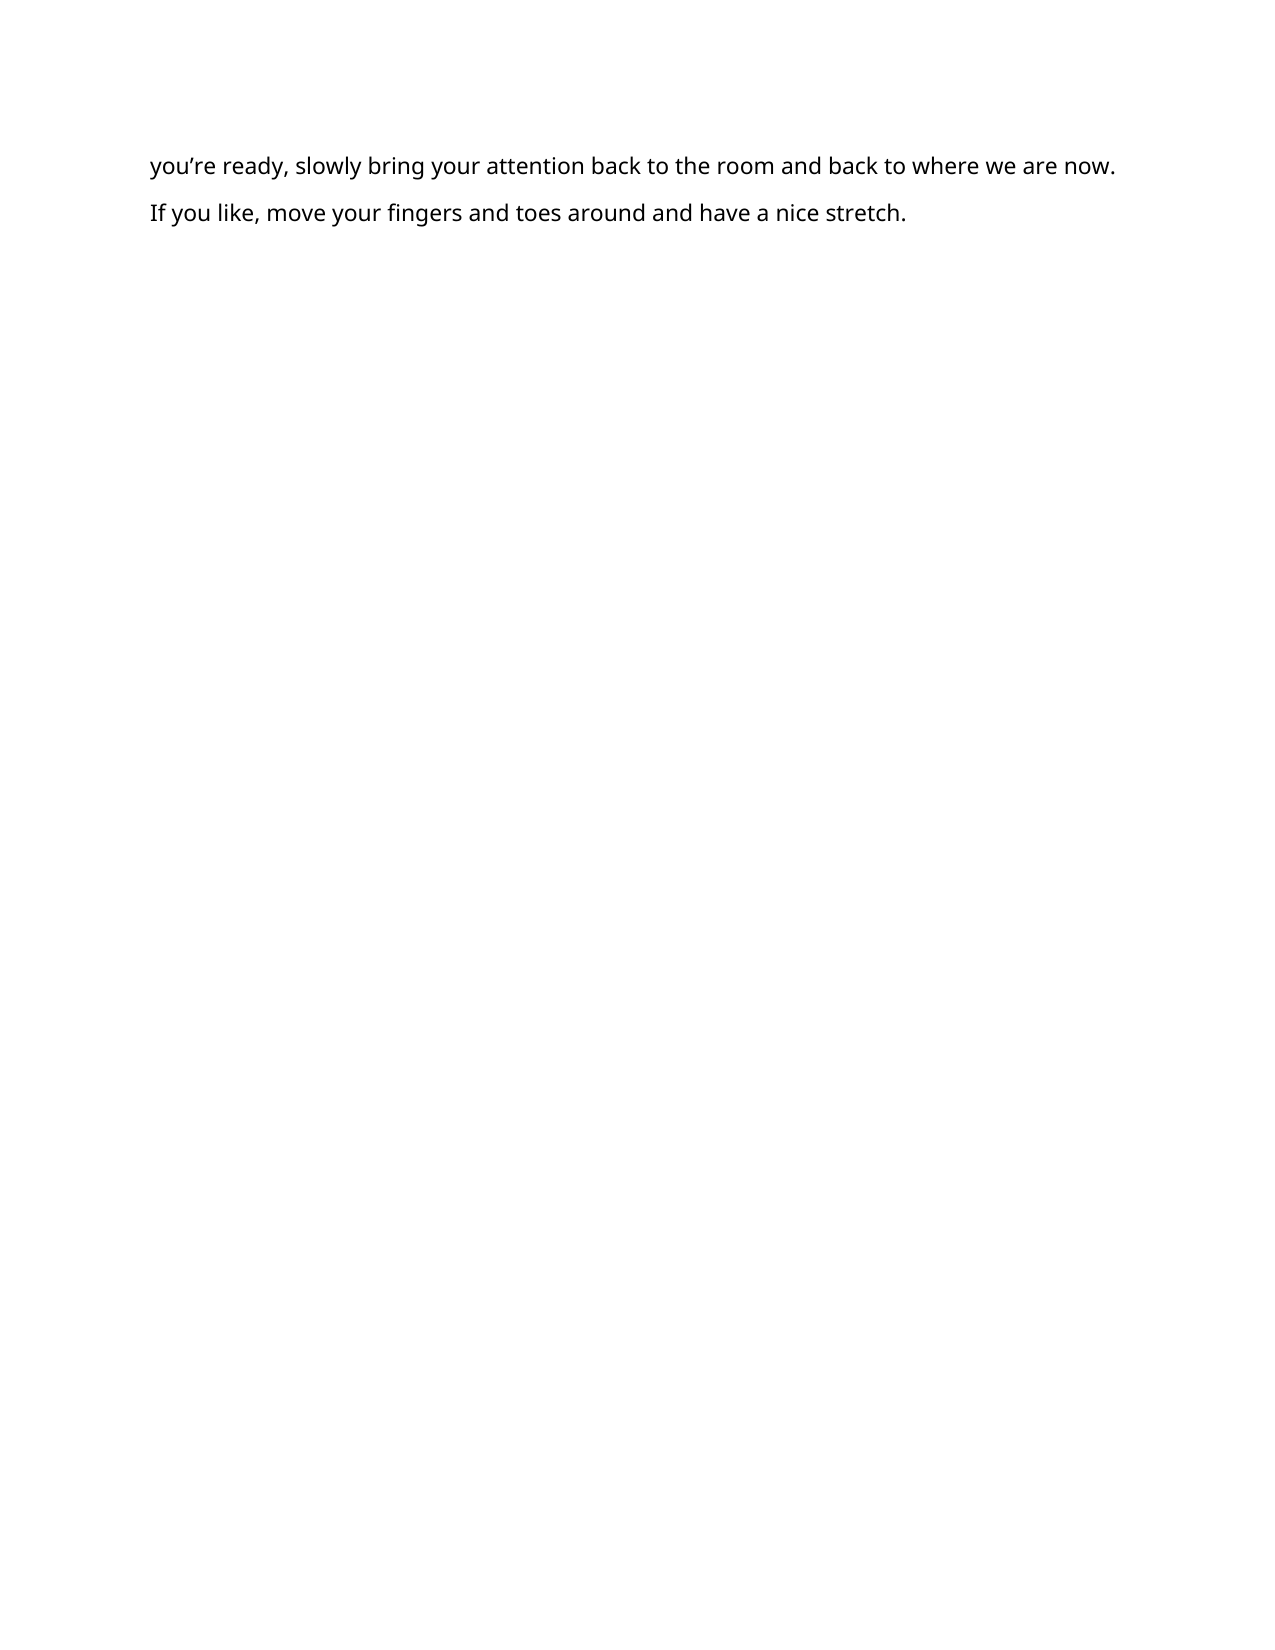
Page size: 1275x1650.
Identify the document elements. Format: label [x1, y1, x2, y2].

text [150, 150, 1125, 228]
